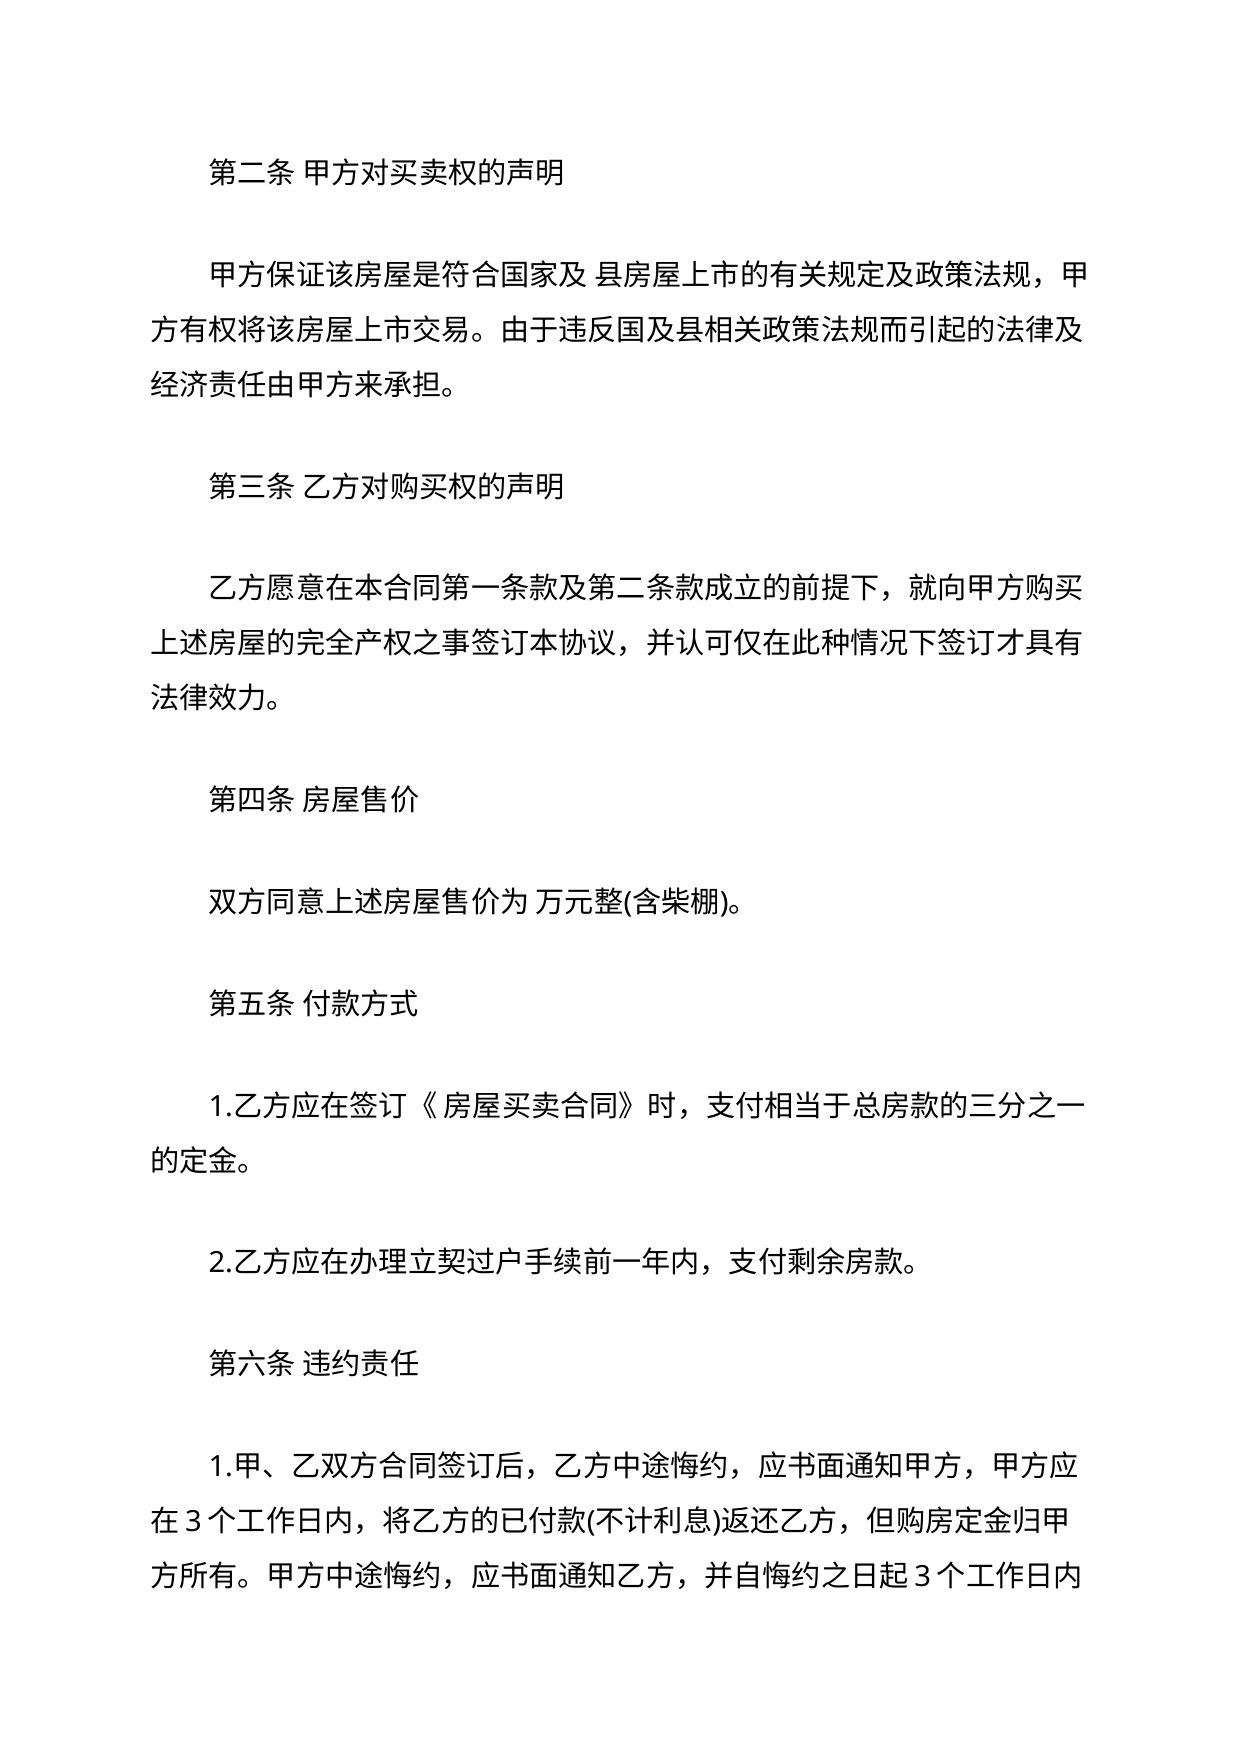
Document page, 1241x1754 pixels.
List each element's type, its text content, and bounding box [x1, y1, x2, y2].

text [150, 1443, 1090, 1595]
text 乙方愿意在本合同第一条款及第二条款成立的前提下，就向甲方购买上述房屋的完全产权之事签订本协议，并认可仅在此种情况下签订才具有法律效力。 [150, 565, 1090, 717]
text 2.乙方应在办理立契过户手续前一年内，支付剩余房款。 [150, 1239, 1090, 1281]
text 第五条 付款方式 [150, 980, 1090, 1023]
text 1.乙方应在签订《 房屋买卖合同》时，支付相当于总房款的三分之一的定金。 [150, 1082, 1090, 1179]
text 第四条 房屋售价 [150, 777, 1090, 819]
text 双方同意上述房屋售价为 万元整(含柴棚)。 [150, 878, 1090, 921]
text 第六条 违约责任 [150, 1341, 1090, 1383]
text 第二条 甲方对买卖权的声明 [150, 150, 1090, 192]
text 甲方保证该房屋是符合国家及 县房屋上市的有关规定及政策法规，甲方有权将该房屋上市交易。由于违反国及县相关政策法规而引起的法律及经济责任由甲方来承担。 [150, 252, 1090, 404]
text 第三条 乙方对购买权的声明 [150, 463, 1090, 506]
